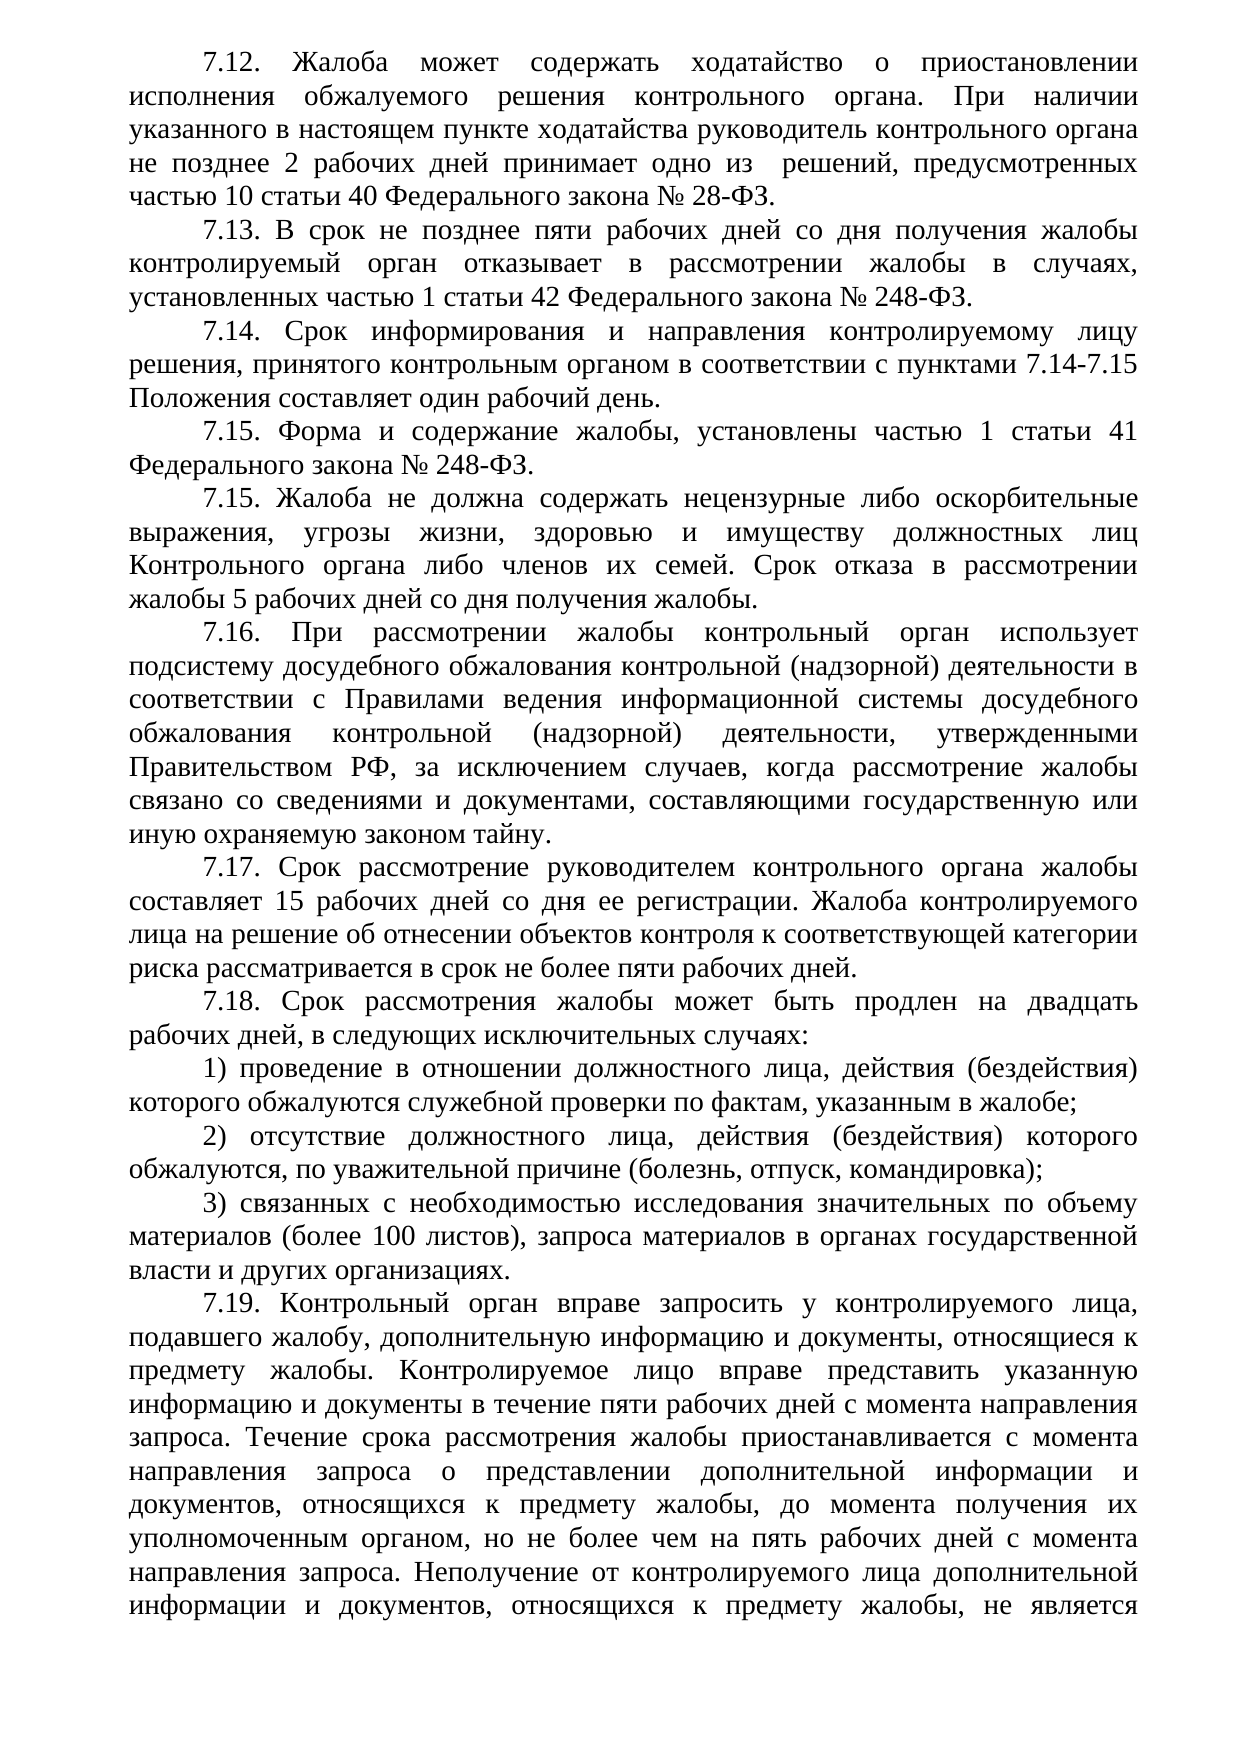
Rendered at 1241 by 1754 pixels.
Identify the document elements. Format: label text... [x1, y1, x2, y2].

text 7.12. Жалоба может содержать ходатайство о приостановлении исполнения обжалуемого решения контрольного органа. При наличии указанного в настоящем пункте ходатайства руководитель контрольного органа не позднее 2 рабочих дней принимает одно из решений, предусмотренных частью 10 статьи 40 Федерального закона № 28-ФЗ. [128, 44, 1139, 212]
text 7.15. Форма и содержание жалобы, установлены частью 1 статьи 41 Федерального закона № 248-ФЗ. [128, 413, 1139, 480]
text 7.16. При рассмотрении жалобы контрольный орган использует подсистему досудебного обжалования контрольной (надзорной) деятельности в соответствии с Правилами ведения информационной системы досудебного обжалования контрольной (надзорной) деятельности, утвержденными Правительством РФ, за исключением случаев, когда рассмотрение жалобы связано со сведениями и документами, составляющими государственную или иную охраняемую законом тайну. [128, 614, 1139, 849]
text 7.14. Срок информирования и направления контролируемому лицу решения, принятого контрольным органом в соответствии с пунктами 7.14-7.15 Положения составляет один рабочий день. [128, 313, 1139, 413]
text 3) связанных с необходимостью исследования значительных по объему материалов (более 100 листов), запроса материалов в органах государственной власти и других организациях. [128, 1185, 1139, 1285]
text 7.18. Срок рассмотрения жалобы может быть продлен на двадцать рабочих дней, в следующих исключительных случаях: [128, 983, 1139, 1051]
text 2) отсутствие должностного лица, действия (бездействия) которого обжалуются, по уважительной причине (болезнь, отпуск, командировка); [128, 1118, 1139, 1185]
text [128, 1285, 1139, 1621]
text 7.15. Жалоба не должна содержать нецензурные либо оскорбительные выражения, угрозы жизни, здоровью и имуществу должностных лиц Контрольного органа либо членов их семей. Срок отказа в рассмотрении жалобы 5 рабочих дней со дня получения жалобы. [128, 480, 1139, 614]
text 7.17. Срок рассмотрение руководителем контрольного органа жалобы составляет 15 рабочих дней со дня ее регистрации. Жалоба контролируемого лица на решение об отнесении объектов контроля к соответствующей категории риска рассматривается в срок не более пяти рабочих дней. [128, 849, 1139, 983]
text 7.13. В срок не позднее пяти рабочих дней со дня получения жалобы контролируемый орган отказывает в рассмотрении жалобы в случаях, установленных частью 1 статьи 42 Федерального закона № 248-ФЗ. [128, 212, 1139, 313]
text 1) проведение в отношении должностного лица, действия (бездействия) которого обжалуются служебной проверки по фактам, указанным в жалобе; [128, 1051, 1139, 1118]
